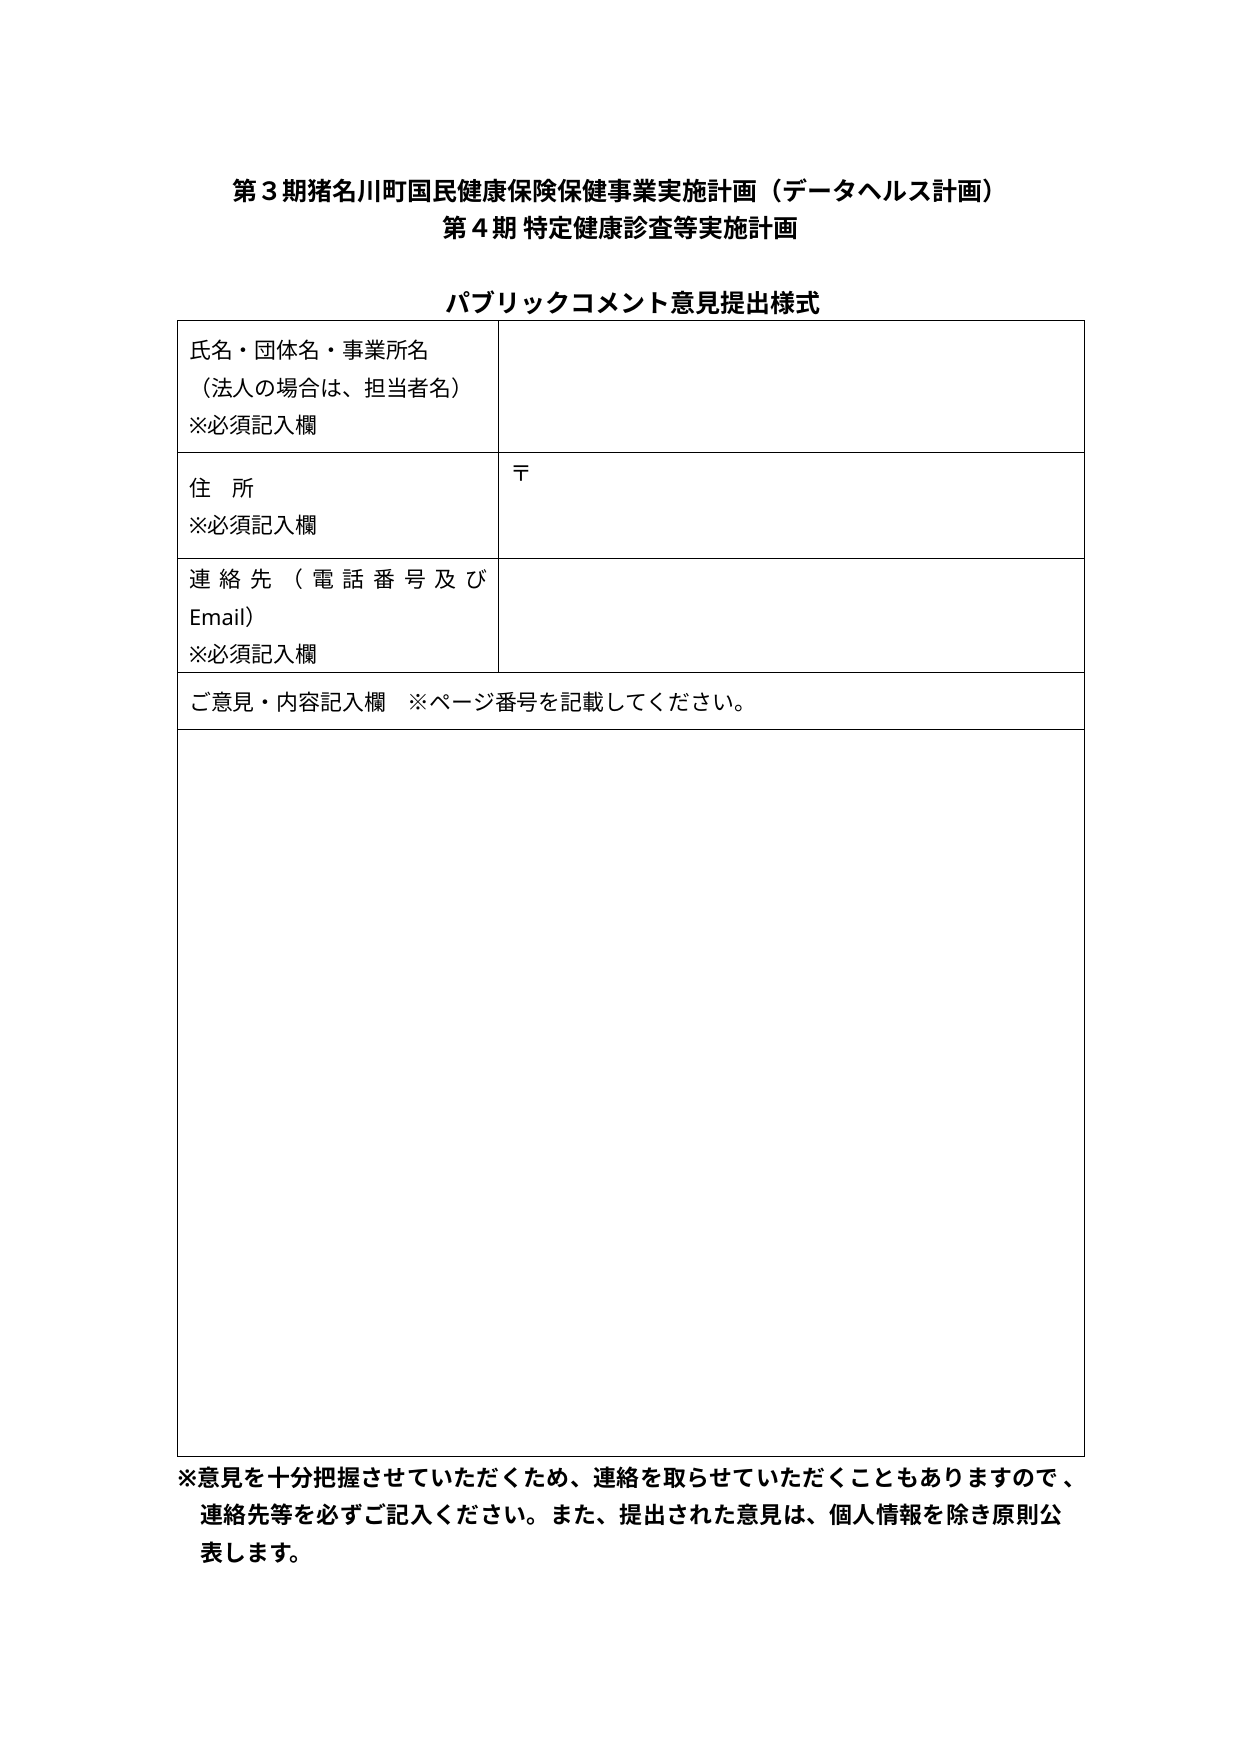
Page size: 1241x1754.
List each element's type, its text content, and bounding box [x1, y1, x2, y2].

table_header 氏名・団体名・事業所名 （法人の場合は、担当者名） ※必須記入欄 [178, 321, 498, 452]
table_header [499, 321, 1084, 452]
table_cell [499, 559, 1084, 672]
table_cell ご意見・内容記入欄 ※ページ番号を記載してください。 [178, 673, 1084, 728]
table_cell 連絡先（電話番号及びEmail） ※必須記入欄 [178, 559, 498, 672]
text パブリックコメント意見提出様式 [177, 283, 1063, 320]
text 第４期 特定健康診査等実施計画 [177, 208, 1063, 245]
table_cell [178, 730, 1084, 1456]
table_cell 住 所 ※必須記入欄 [178, 453, 498, 558]
table_cell 〒 [499, 453, 1084, 558]
text 第３期猪名川町国民健康保険保健事業実施計画（データヘルス計画） [177, 170, 1063, 208]
text ※意見を十分把握させていただくため、連絡を取らせていただくこともありますので、連絡先等を必ずご記入ください。また、提出された意見は、個人情報を除き原則公表します。 [177, 1457, 1063, 1570]
